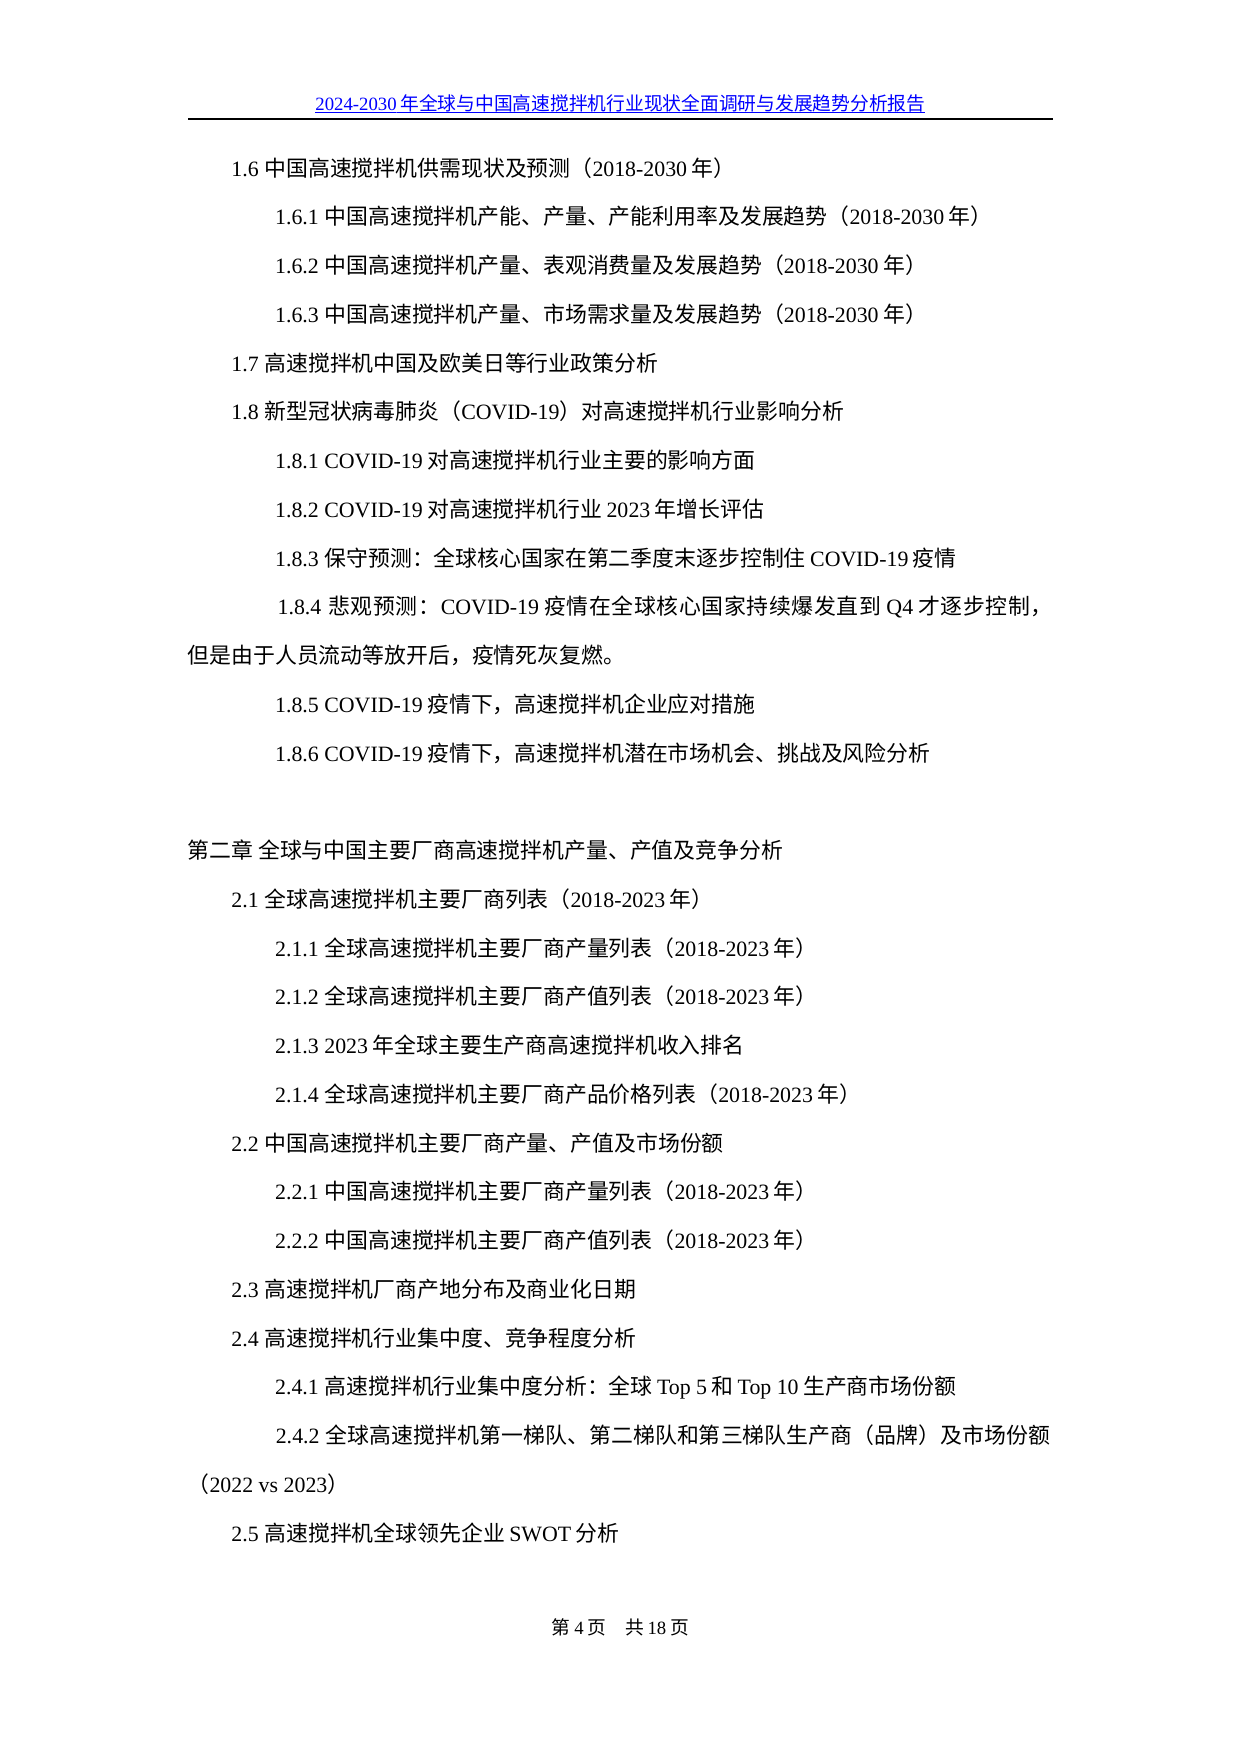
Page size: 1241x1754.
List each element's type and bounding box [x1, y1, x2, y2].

text [187, 150, 1053, 1548]
